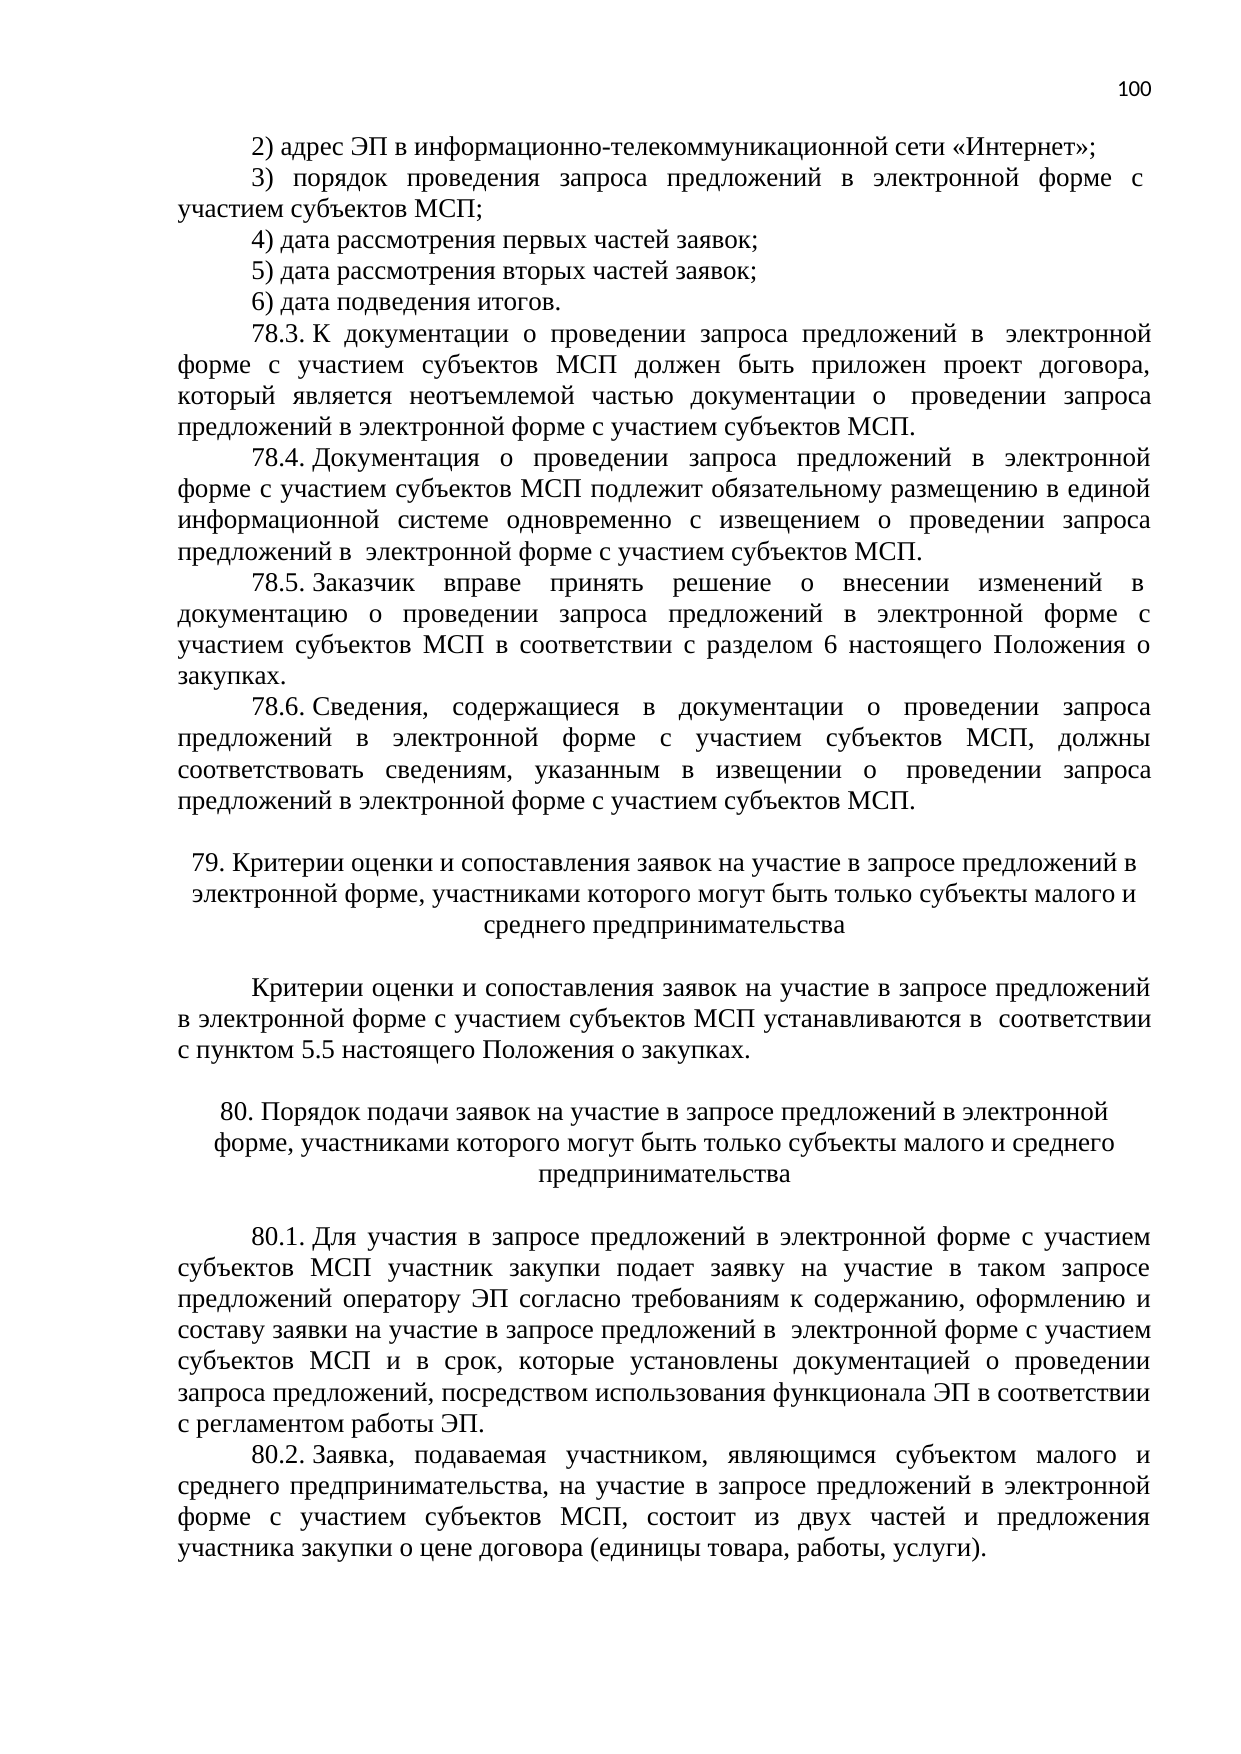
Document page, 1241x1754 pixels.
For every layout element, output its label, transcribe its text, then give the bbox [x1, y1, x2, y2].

text Критерии оценки и сопоставления заявок на участие в запросе предложений в электронной форме с участием субъектов МСП устанавливаются в соответствии с пунктом 5.5 настоящего Положения о закупках. [177, 971, 1152, 1064]
text 6) дата подведения итогов. [177, 286, 1152, 317]
text 2) адрес ЭП в информационно-телекоммуникационной сети «Интернет»; [177, 130, 1152, 161]
text 4) дата рассмотрения первых частей заявок; [177, 223, 1152, 254]
text 78.4. Документация о проведении запроса предложений в электронной форме с участием субъектов МСП подлежит обязательному размещению в единой информационной системе одновременно с извещением о проведении запроса предложений в электронной форме с участием субъектов МСП. [177, 441, 1152, 566]
text 78.3. К документации о проведении запроса предложений в электронной форме с участием субъектов МСП должен быть приложен проект договора, который является неотъемлемой частью документации о проведении запроса предложений в электронной форме с участием субъектов МСП. [177, 317, 1152, 441]
text 5) дата рассмотрения вторых частей заявок; [177, 254, 1152, 286]
text 78.5. Заказчик вправе принять решение о внесении изменений в документацию о проведении запроса предложений в электронной форме с участием субъектов МСП в соответствии с разделом 6 настоящего Положения о закупках. [177, 566, 1152, 690]
text 78.6. Сведения, содержащиеся в документации о проведении запроса предложений в электронной форме с участием субъектов МСП, должны соответствовать сведениям, указанным в извещении о проведении запроса предложений в электронной форме с участием субъектов МСП. [177, 690, 1152, 815]
subtitle 79. Критерии оценки и сопоставления заявок на участие в запросе предложений в электронной форме, участниками которого могут быть только субъекты малого и среднего предпринимательства [177, 846, 1152, 939]
subtitle 80. Порядок подачи заявок на участие в запросе предложений в электронной форме, участниками которого могут быть только субъекты малого и среднего предпринимательства [177, 1095, 1152, 1189]
text 80.1. Для участия в запросе предложений в электронной форме с участием субъектов МСП участник закупки подает заявку на участие в таком запросе предложений оператору ЭП согласно требованиям к содержанию, оформлению и составу заявки на участие в запросе предложений в электронной форме с участием субъектов МСП и в срок, которые установлены документацией о проведении запроса предложений, посредством использования функционала ЭП в соответствии с регламентом работы ЭП. [177, 1220, 1152, 1438]
text 3) порядок проведения запроса предложений в электронной форме с участием субъектов МСП; [177, 161, 1152, 223]
text 80.2. Заявка, подаваемая участником, являющимся субъектом малого и среднего предпринимательства, на участие в запросе предложений в электронной форме с участием субъектов МСП, состоит из двух частей и предложения участника закупки о цене договора (единицы товара, работы, услуги). [177, 1438, 1152, 1562]
